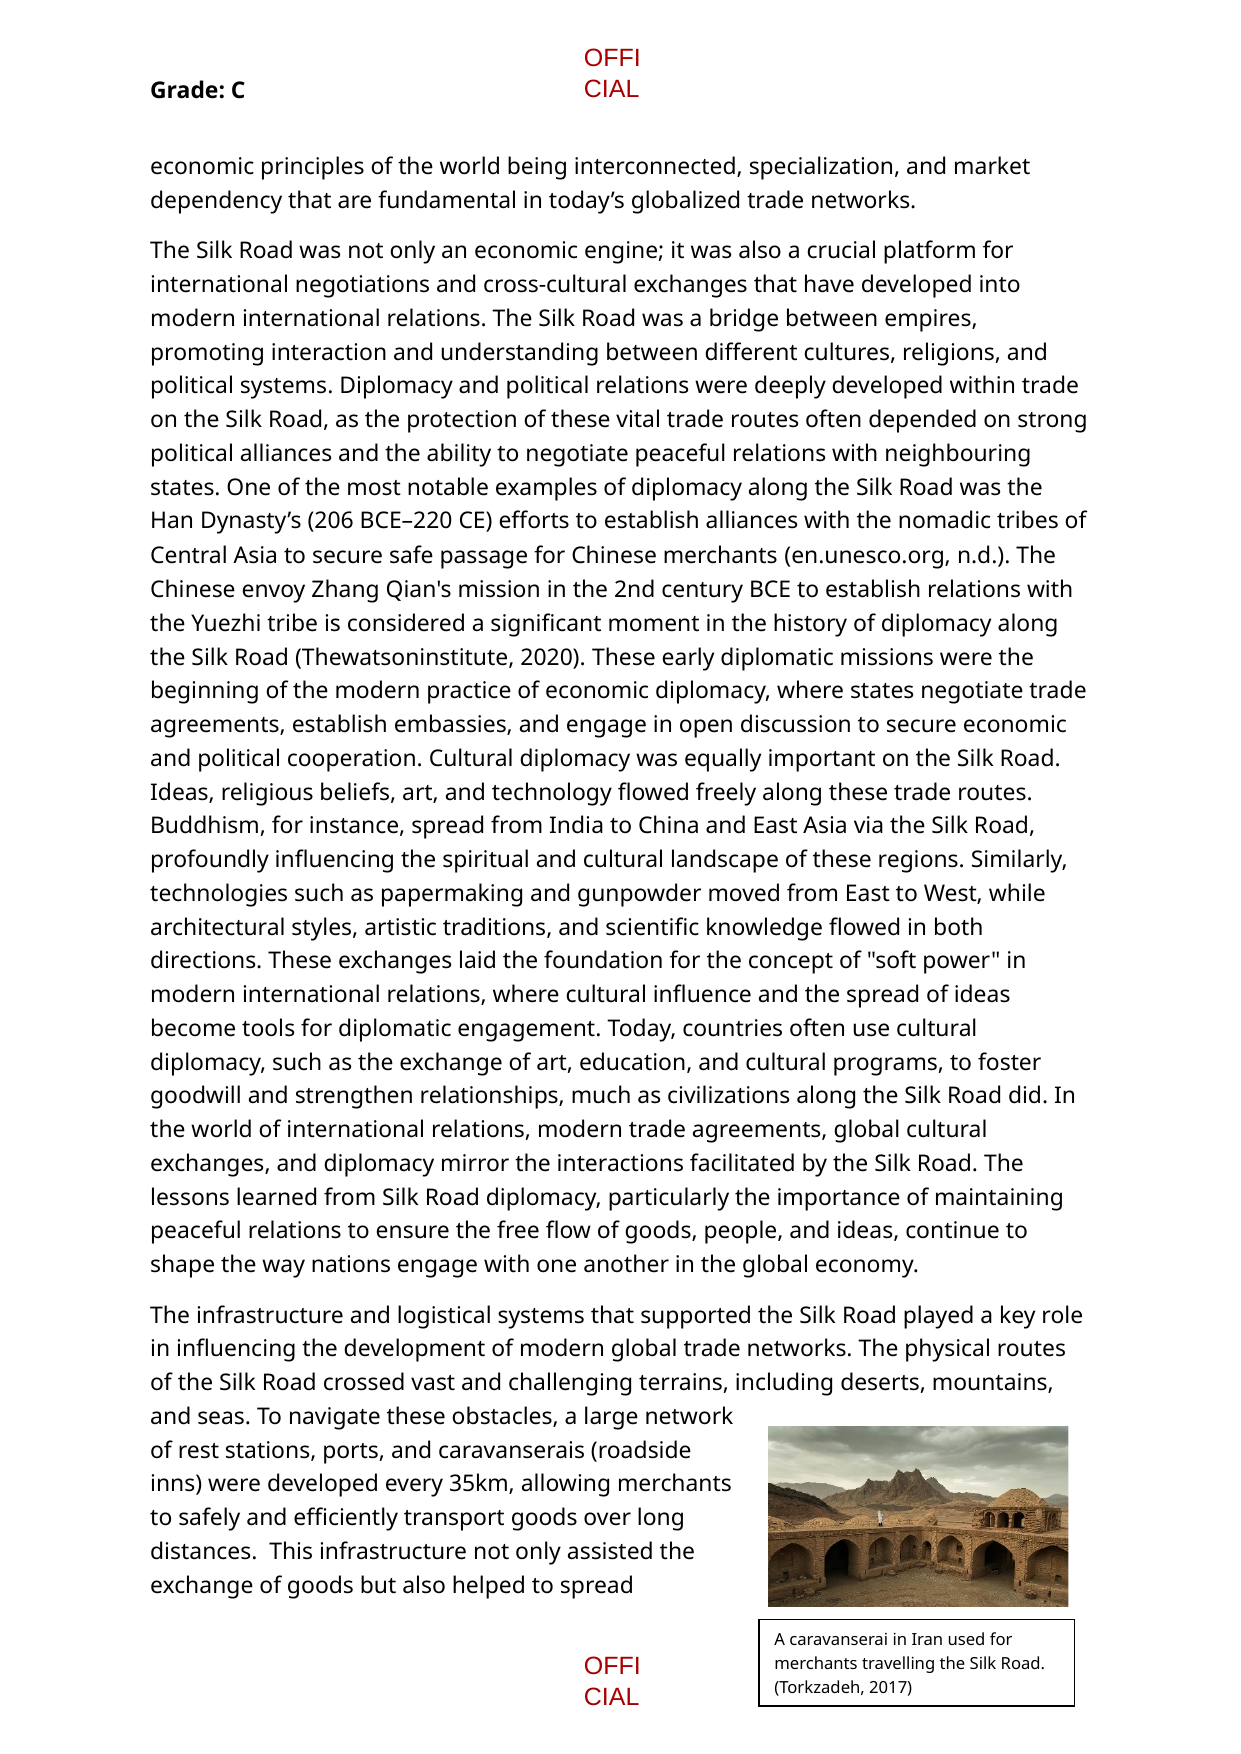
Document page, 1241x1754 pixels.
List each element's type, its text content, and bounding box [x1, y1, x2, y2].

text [150, 1298, 1090, 1600]
picture [768, 1426, 1069, 1607]
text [150, 150, 1090, 215]
text The Silk Road was not only an economic engine; it was also a crucial platform for international negotiations and cross-cultural exchanges that have developed into modern international relations. The Silk Road was a bridge between empires, promoting interaction and understanding between different cultures, religions, and political systems. Diplomacy and political relations were deeply developed within trade on the Silk Road, as the protection of these vital trade routes often depended on strong political alliances and the ability to negotiate peaceful relations with neighbouring states. One of the most notable examples of diplomacy along the Silk Road was the Han Dynasty’s (206 BCE–220 CE) efforts to establish alliances with the nomadic tribes of Central Asia to secure safe passage for Chinese merchants (en.unesco.org, n.d.). The Chinese envoy Zhang Qian's mission in the 2nd century BCE to establish relations with the Yuezhi tribe is considered a significant moment in the history of diplomacy along the Silk Road (Thewatsoninstitute, 2020). These early diplomatic missions were the beginning of the modern practice of economic diplomacy, where states negotiate trade agreements, establish embassies, and engage in open discussion to secure economic and political cooperation. Cultural diplomacy was equally important on the Silk Road. Ideas, religious beliefs, art, and technology flowed freely along these trade routes. Buddhism, for instance, spread from India to China and East Asia via the Silk Road, profoundly influencing the spiritual and cultural landscape of these regions. Similarly, technologies such as papermaking and gunpowder moved from East to West, while architectural styles, artistic traditions, and scientific knowledge flowed in both directions. These exchanges laid the foundation for the concept of "soft power" in modern international relations, where cultural influence and the spread of ideas become tools for diplomatic engagement. Today, countries often use cultural diplomacy, such as the exchange of art, education, and cultural programs, to foster goodwill and strengthen relationships, much as civilizations along the Silk Road did. In the world of international relations, modern trade agreements, global cultural exchanges, and diplomacy mirror the interactions facilitated by the Silk Road. The lessons learned from Silk Road diplomacy, particularly the importance of maintaining peaceful relations to ensure the free flow of goods, people, and ideas, continue to shape the way nations engage with one another in the global economy. [150, 234, 1090, 1279]
